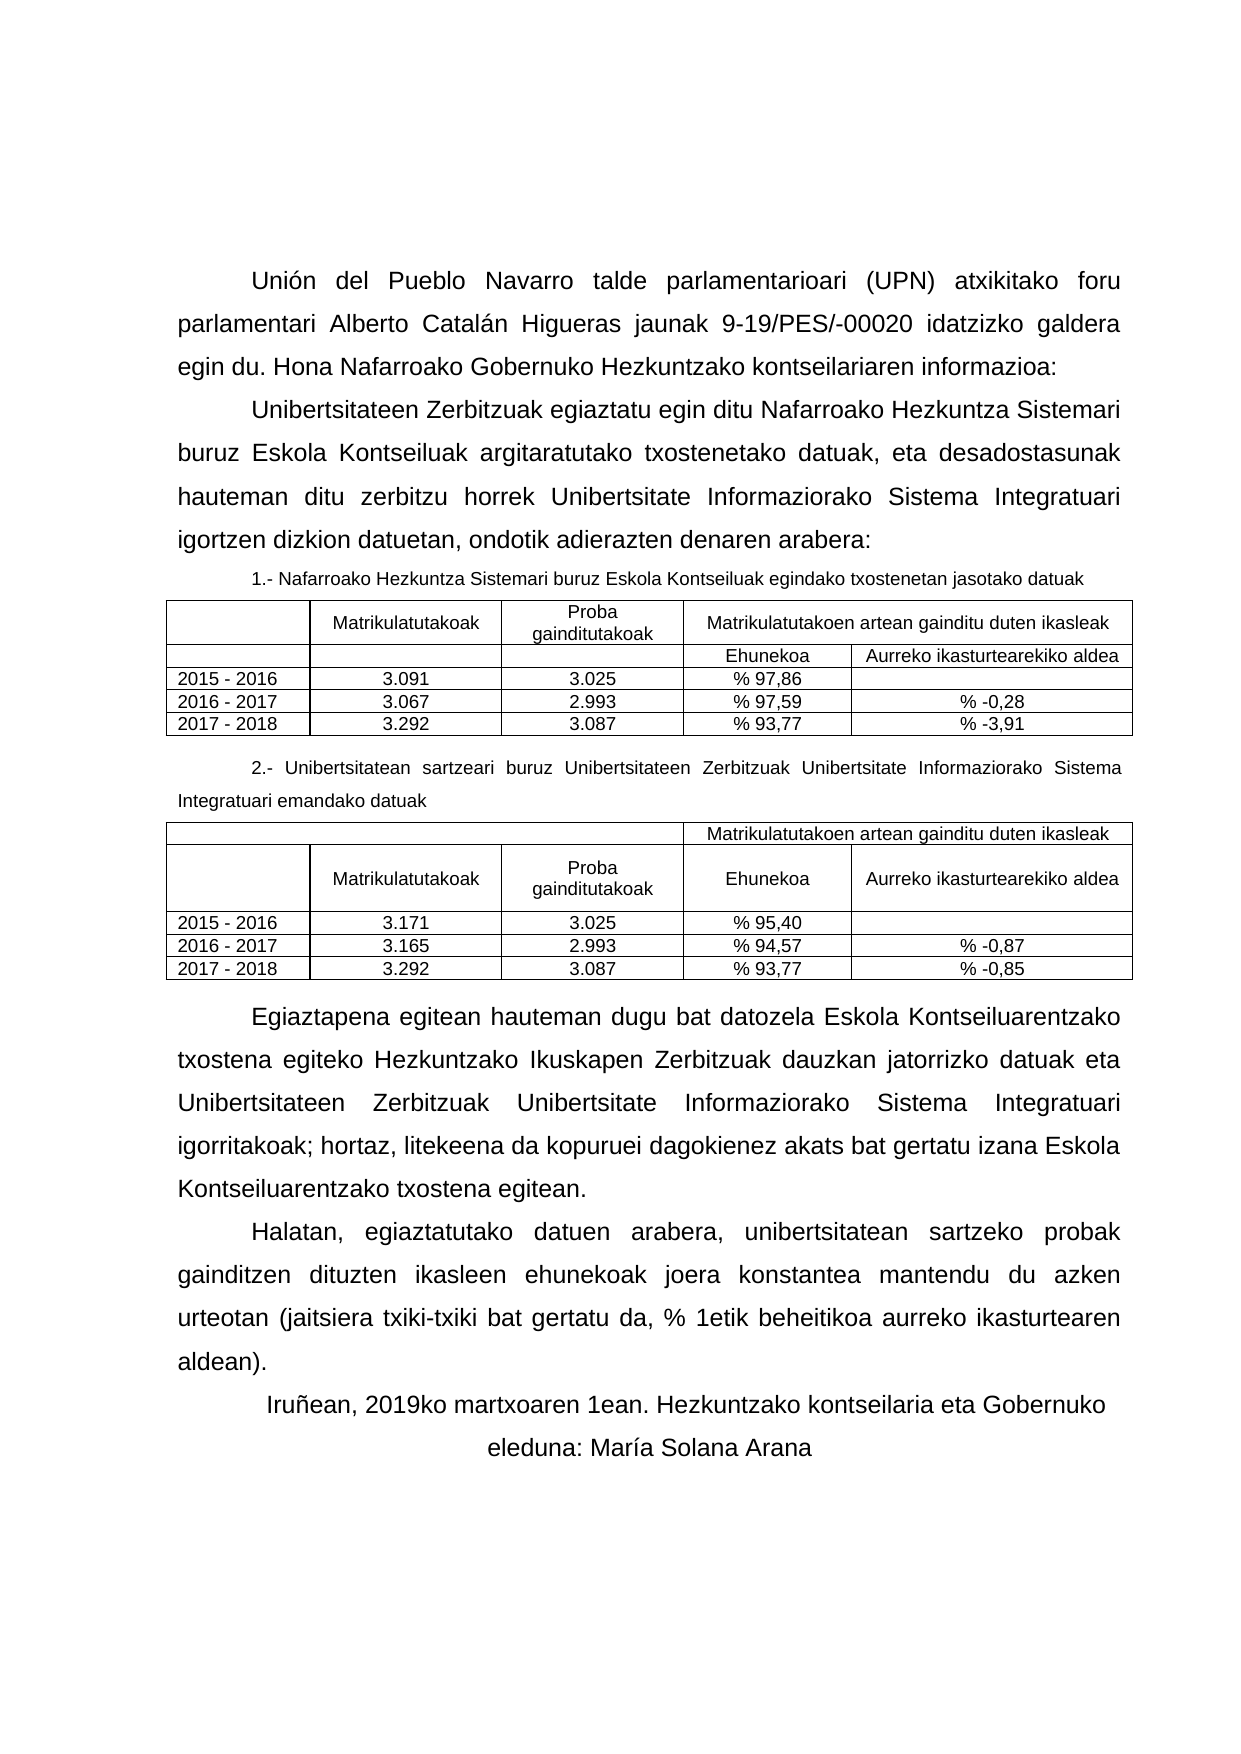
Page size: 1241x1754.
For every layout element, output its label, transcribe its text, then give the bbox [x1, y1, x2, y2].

table_header Proba gainditutakoak [502, 601, 683, 644]
table_header Matrikulatutakoen artean gainditu duten ikasleak [684, 601, 1132, 644]
table_cell % -0,28 [852, 690, 1132, 712]
table_cell % 93,77 [684, 713, 851, 734]
text Unibertsitateen Zerbitzuak egiaztatu egin ditu Nafarroako Hezkuntza Sistemari buruz Eskola Kontseiluak argitaratutako txostenetako datuak, eta desadostasunak hauteman ditu zerbitzu horrek Unibertsitate Informaziorako Sistema Integratuari igortzen dizkion datuetan, ondotik adierazten denaren arabera: [177, 395, 1122, 553]
text 2.- Unibertsitatean sartzeari buruz Unibertsitateen Zerbitzuak Unibertsitate Informaziorako Sistema Integratuari emandako datuak [177, 757, 1122, 811]
table_cell [852, 668, 1132, 689]
text Unión del Pueblo Navarro talde parlamentarioari (UPN) atxikitako foru parlamentari Alberto Catalán Higueras jaunak 9-19/PES/-00020 idatzizko galdera egin du. Hona Nafarroako Gobernuko Hezkuntzako kontseilariaren informazioa: [177, 266, 1122, 381]
table_cell Proba gainditutakoak [502, 845, 683, 911]
table_cell Ehunekoa [684, 845, 851, 911]
table_cell % 95,40 [684, 912, 851, 934]
text Iruñean, 2019ko martxoaren 1ean. Hezkuntzako kontseilaria eta Gobernuko eleduna: María Solana Arana [177, 1389, 1122, 1461]
table_cell 3.165 [311, 935, 501, 956]
table_cell 3.025 [502, 668, 683, 689]
text Halatan, egiaztatutako datuen arabera, unibertsitatean sartzeko probak gainditzen dituzten ikasleen ehunekoak joera konstantea mantendu du azken urteotan (jaitsiera txiki-txiki bat gertatu da, % 1etik beheitikoa aurreko ikasturtearen aldean). [177, 1217, 1122, 1375]
table_cell 3.091 [311, 668, 501, 689]
table_cell 2017 - 2018 [167, 957, 309, 979]
table_cell 2015 - 2016 [167, 912, 309, 934]
table_header [167, 823, 683, 844]
table_cell 3.067 [311, 690, 501, 712]
table_cell 2.993 [502, 935, 683, 956]
table_cell 3.087 [502, 713, 683, 734]
table_cell Aurreko ikasturtearekiko aldea [852, 845, 1132, 911]
table_cell 2016 - 2017 [167, 690, 309, 712]
table_header Matrikulatutakoen artean gainditu duten ikasleak [684, 823, 1132, 844]
table_cell 2017 - 2018 [167, 713, 309, 734]
table_cell % 94,57 [684, 935, 851, 956]
table_header Matrikulatutakoak [311, 601, 501, 644]
table_cell 3.087 [502, 957, 683, 979]
table_cell [311, 645, 501, 667]
table_cell 3.025 [502, 912, 683, 934]
table_cell [502, 645, 683, 667]
table_cell % 97,86 [684, 668, 851, 689]
table_cell 3.171 [311, 912, 501, 934]
table_cell [852, 912, 1132, 934]
table_cell Ehunekoa [684, 645, 851, 667]
table_cell % -3,91 [852, 713, 1132, 734]
text 1.- Nafarroako Hezkuntza Sistemari buruz Eskola Kontseiluak egindako txostenetan jasotako datuak [177, 568, 1122, 589]
table_cell % -0,85 [852, 957, 1132, 979]
table_cell Aurreko ikasturtearekiko aldea [852, 645, 1132, 667]
table_cell Matrikulatutakoak [311, 845, 501, 911]
table_cell 2.993 [502, 690, 683, 712]
table_cell % 93,77 [684, 957, 851, 979]
table_cell 3.292 [311, 713, 501, 734]
table_cell 3.292 [311, 957, 501, 979]
table_cell % 97,59 [684, 690, 851, 712]
table_cell [167, 645, 309, 667]
table_cell 2015 - 2016 [167, 668, 309, 689]
table_cell % -0,87 [852, 935, 1132, 956]
table_cell [167, 845, 309, 911]
text Egiaztapena egitean hauteman dugu bat datozela Eskola Kontseiluarentzako txostena egiteko Hezkuntzako Ikuskapen Zerbitzuak dauzkan jatorrizko datuak eta Unibertsitateen Zerbitzuak Unibertsitate Informaziorako Sistema Integratuari igorritakoak; hortaz, litekeena da kopuruei dagokienez akats bat gertatu izana Eskola Kontseiluarentzako txostena egitean. [177, 1001, 1122, 1203]
table_header [167, 601, 309, 644]
table_cell 2016 - 2017 [167, 935, 309, 956]
